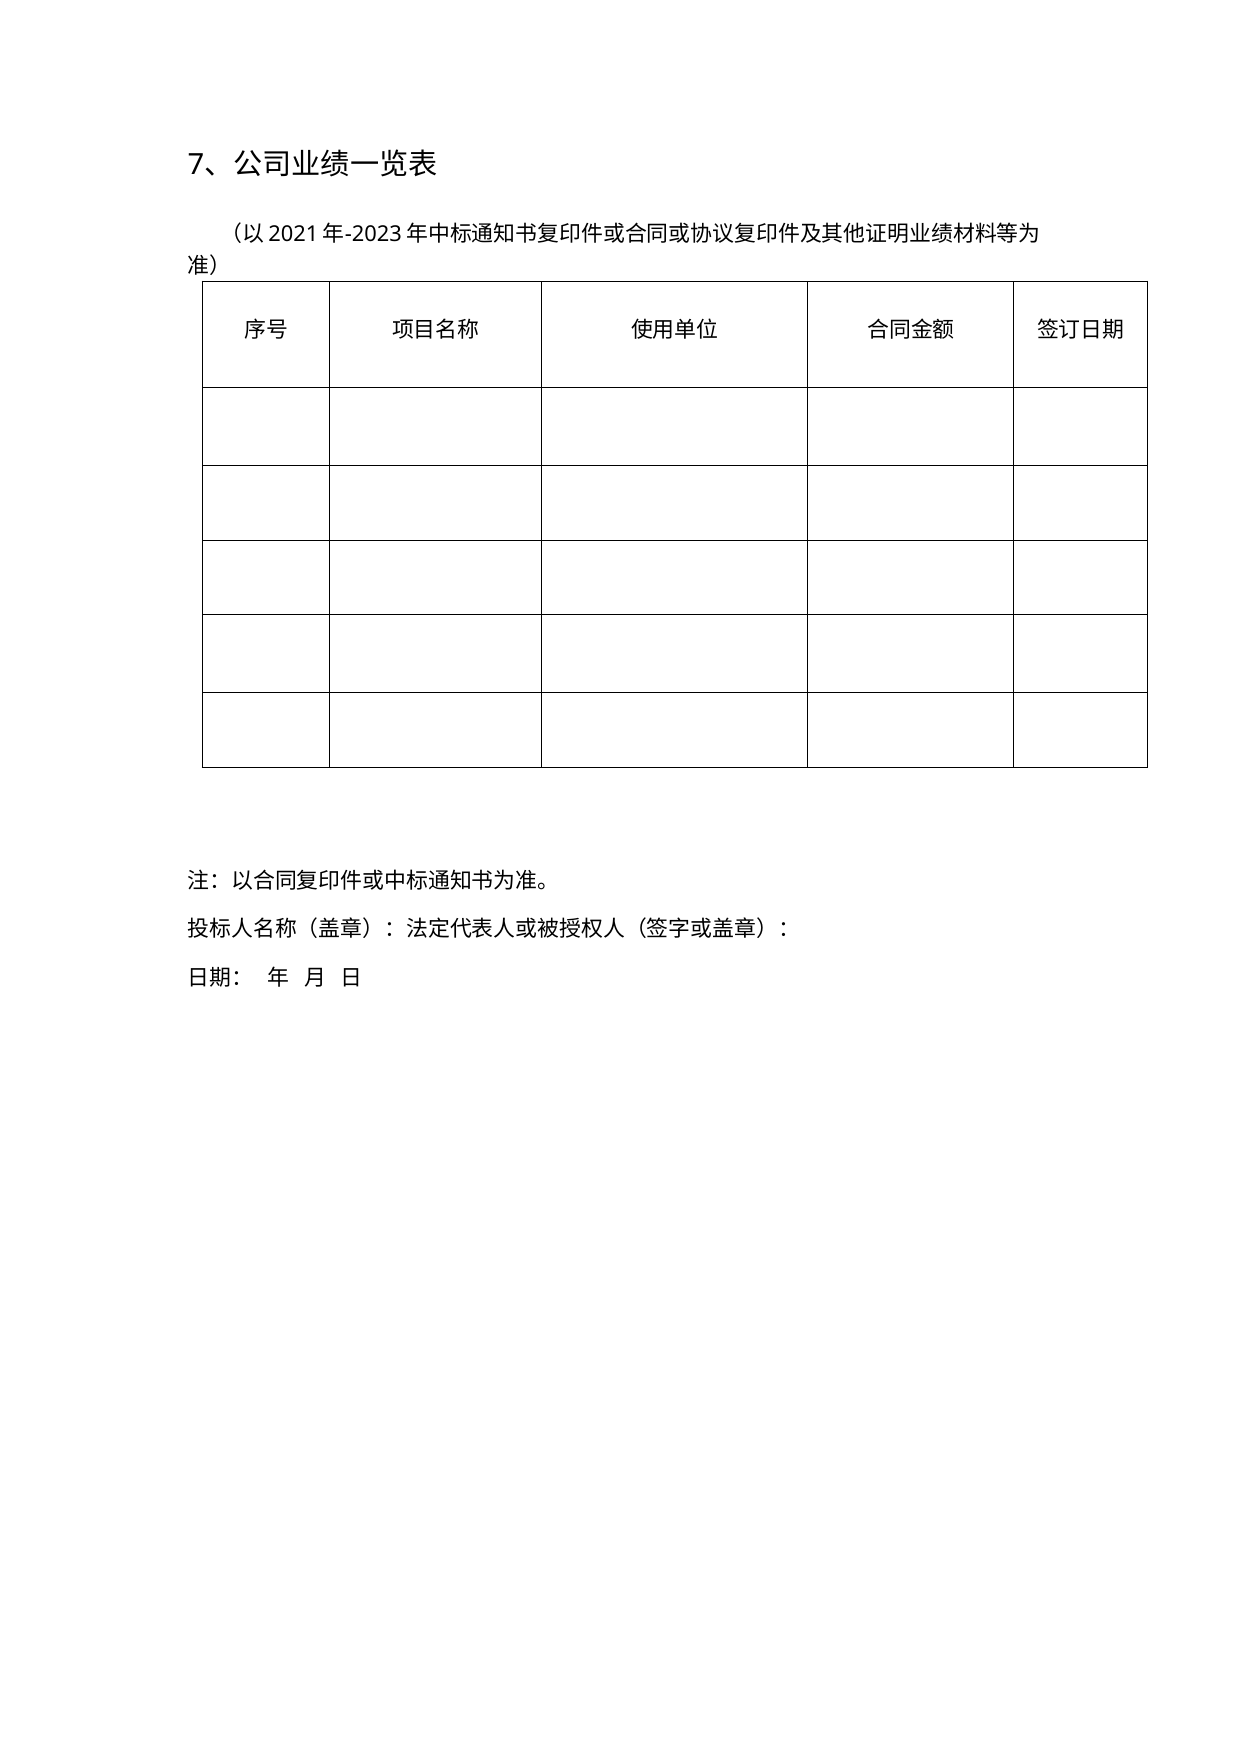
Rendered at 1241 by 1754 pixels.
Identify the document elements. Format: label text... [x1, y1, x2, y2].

table_cell [203, 693, 329, 767]
text 注：以合同复印件或中标通知书为准。 [187, 863, 1053, 895]
table_header 项目名称 [330, 282, 541, 387]
table_cell [330, 615, 541, 692]
table_cell [808, 388, 1013, 465]
table_cell [542, 466, 807, 539]
table_cell [808, 615, 1013, 692]
table_cell [1014, 541, 1147, 614]
table_header 使用单位 [542, 282, 807, 387]
table_cell [203, 388, 329, 465]
table_cell [1014, 693, 1147, 767]
text （以2021年-2023年中标通知书复印件或合同或协议复印件及其他证明业绩材料等为准） [187, 216, 1053, 281]
table_cell [1014, 388, 1147, 465]
table_cell [542, 615, 807, 692]
table_cell [330, 466, 541, 539]
text 7、公司业绩一览表 [187, 129, 1053, 194]
table_cell [1014, 615, 1147, 692]
table_cell [808, 466, 1013, 539]
table_cell [330, 693, 541, 767]
table_cell [203, 541, 329, 614]
table_cell [542, 541, 807, 614]
table_header 合同金额 [808, 282, 1013, 387]
table_cell [808, 693, 1013, 767]
table_cell [330, 388, 541, 465]
table_cell [808, 541, 1013, 614]
table_cell [542, 388, 807, 465]
table_cell [542, 693, 807, 767]
table_cell [203, 615, 329, 692]
text 日期： 年 月 日 [187, 959, 1053, 992]
text 投标人名称（盖章）：法定代表人或被授权人（签字或盖章）： [187, 911, 1053, 943]
table_header 签订日期 [1014, 282, 1147, 387]
table_cell [330, 541, 541, 614]
table_cell [1014, 466, 1147, 539]
table_cell [203, 466, 329, 539]
table_header 序号 [203, 282, 329, 387]
